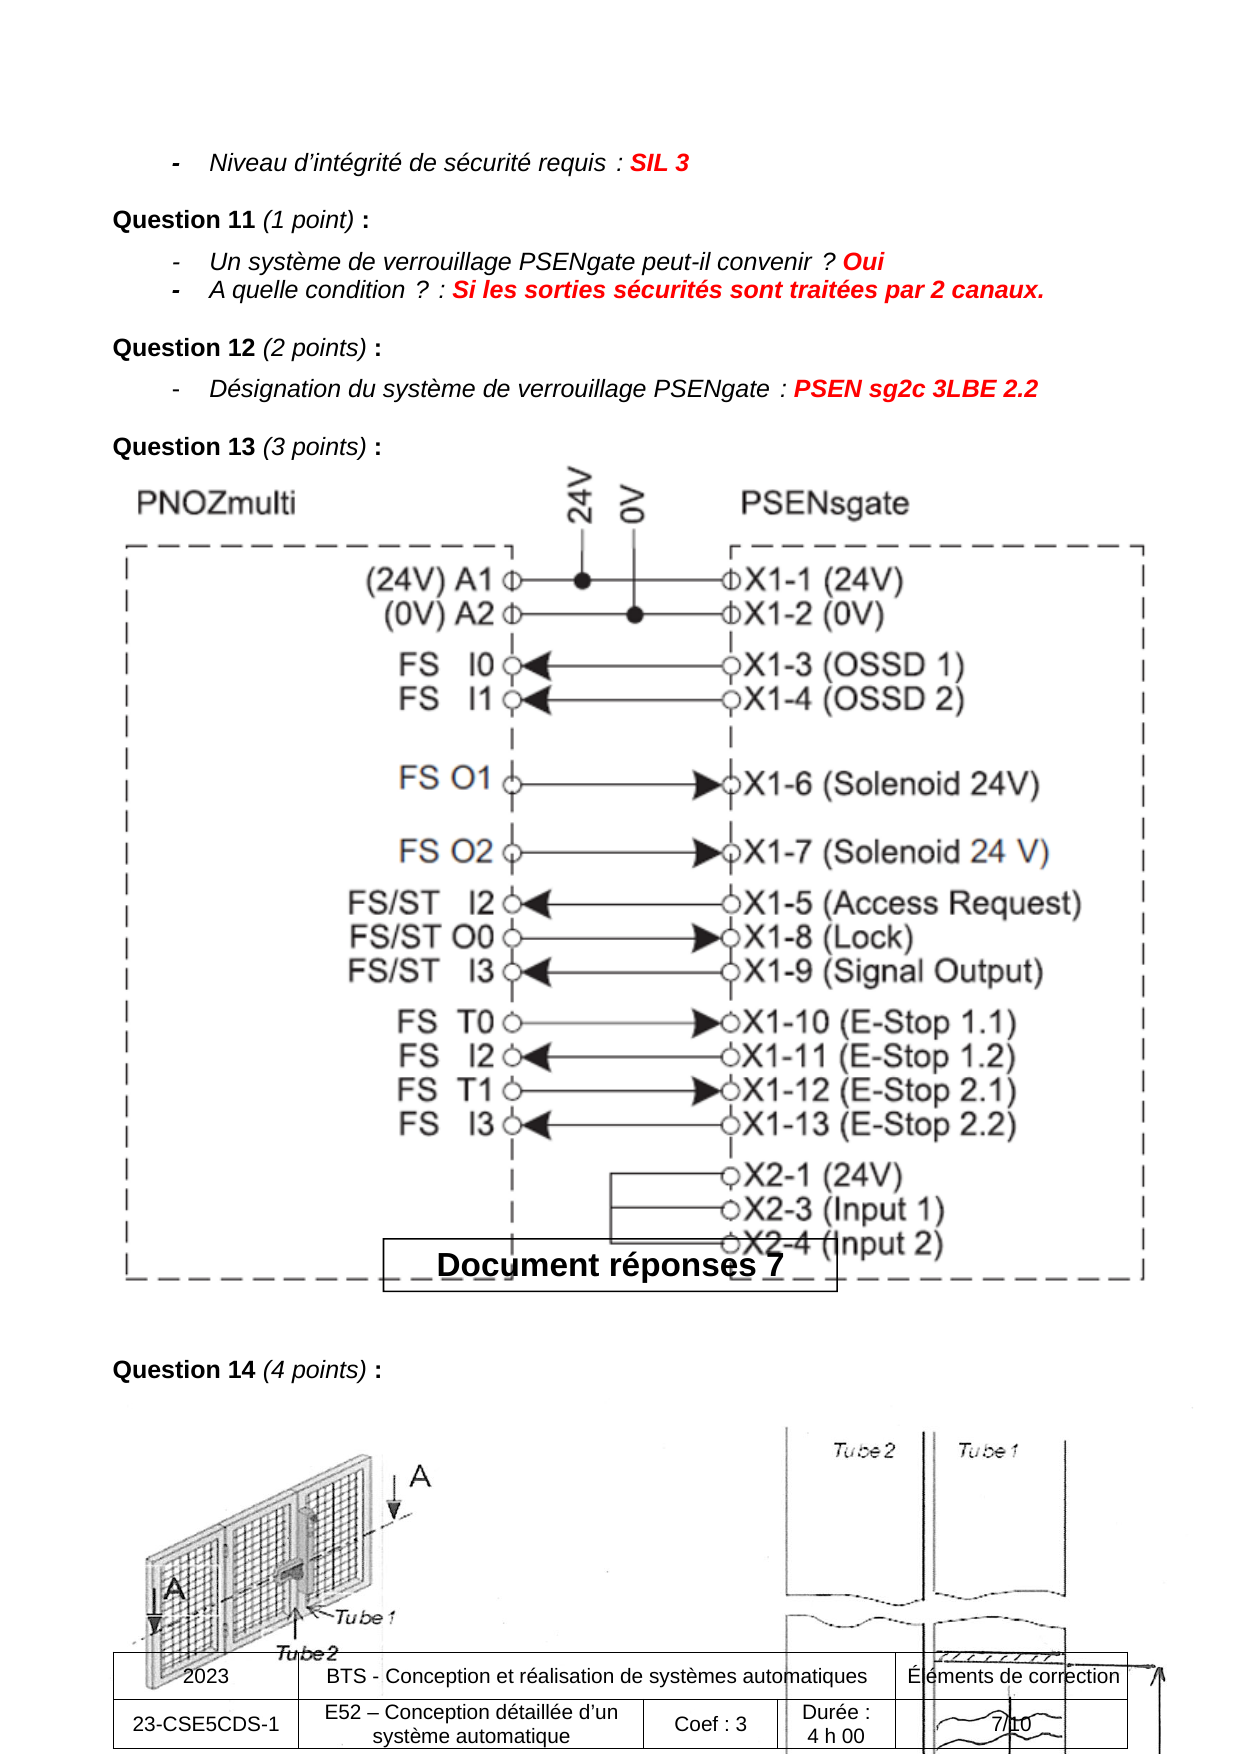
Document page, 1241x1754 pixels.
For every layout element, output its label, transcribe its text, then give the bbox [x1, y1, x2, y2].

list Désignation du système de verrouillage PSENgate : PSEN sg2c 3LBE 2.2 [172, 374, 1128, 403]
text Question 13 (3 points) : [112, 431, 1128, 460]
list A quelle condition ? : Si les sorties sécurités sont traitées par 2 canaux. [172, 275, 1128, 304]
list Un système de verrouillage PSENgate peut-il convenir ? Oui [172, 246, 1128, 275]
text Question 14 (4 points) : [112, 1355, 1128, 1384]
picture [112, 460, 1171, 1298]
list Niveau d’intégrité de sécurité requis : SIL 3 [172, 148, 1128, 176]
text Question 11 (1 point) : [112, 205, 1128, 234]
text Question 12 (2 points) : [112, 333, 1128, 361]
